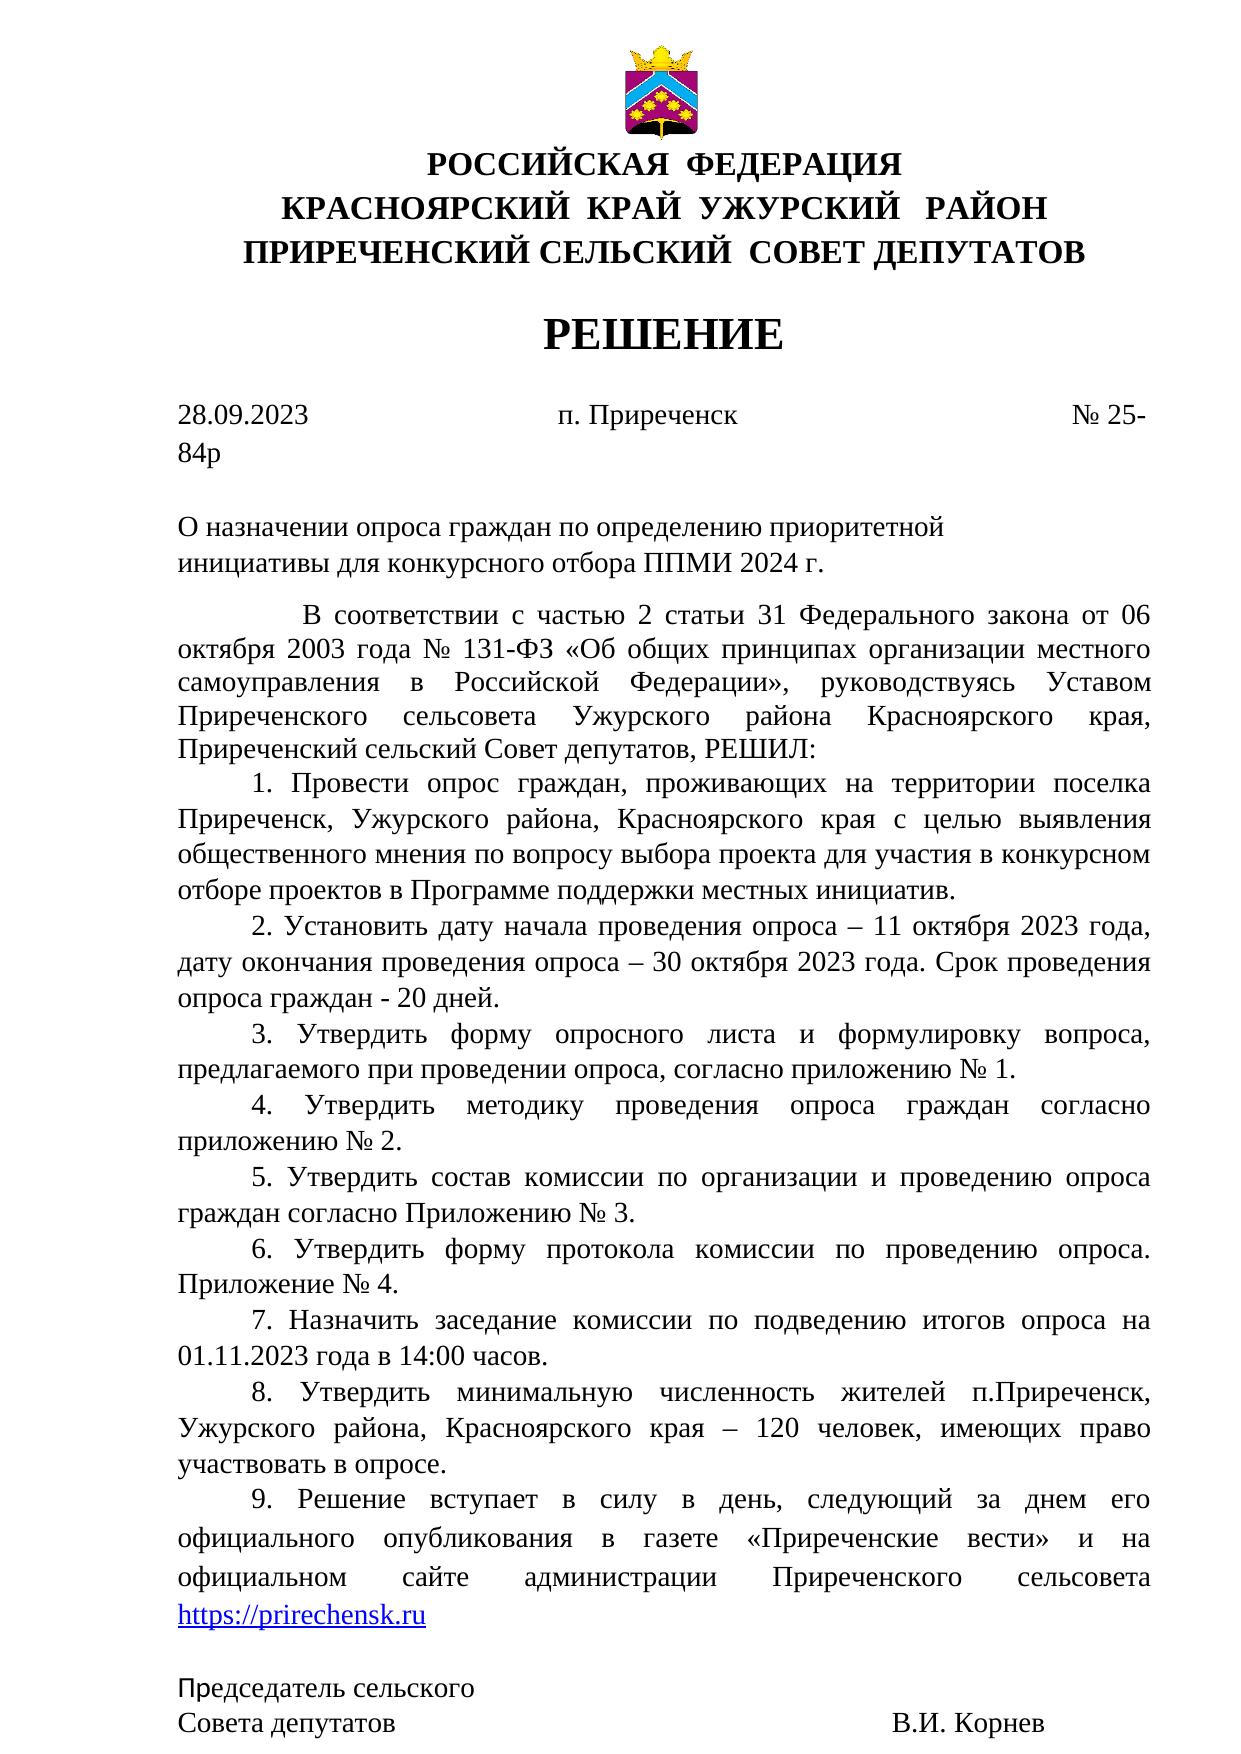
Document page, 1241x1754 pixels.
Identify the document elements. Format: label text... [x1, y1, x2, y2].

text Совета депутатов В.И. Корнев [177, 1705, 1152, 1738]
text Председатель сельского [177, 1669, 1152, 1705]
text 7. Назначить заседание комиссии по подведению итогов опроса на 01.11.2023 года в 14:00 часов. [177, 1302, 1152, 1372]
text 4. Утвердить методику проведения опроса граждан согласно приложению № 2. [177, 1087, 1152, 1157]
text 8. Утвердить минимальную численность жителей п.Приреченск, Ужурского района, Красноярского края – 120 человек, имеющих право участвовать в опросе. [177, 1374, 1152, 1479]
text 9. Решение вступает в силу в день, следующий за днем его официального опубликования в газете «Приреченские вести» и на официальном сайте администрации Приреченского сельсовета https://prirechensk.ru [177, 1482, 1152, 1631]
text О назначении опроса граждан по определению приоритетной инициативы для конкурсного отбора ППМИ 2024 г. [177, 509, 1152, 579]
text РОССИЙСКАЯ ФЕДЕРАЦИЯ [177, 144, 1152, 182]
text КРАСНОЯРСКИЙ КРАЙ УЖУРСКИЙ РАЙОН [177, 188, 1152, 226]
text РЕШЕНИЕ [177, 306, 1152, 359]
text ПРИРЕЧЕНСКИЙ СЕЛЬСКИЙ СОВЕТ ДЕПУТАТОВ [177, 232, 1152, 270]
text 5. Утвердить состав комиссии по организации и проведению опроса граждан согласно Приложению № 3. [177, 1159, 1152, 1228]
picture [623, 44, 706, 140]
text 28.09.2023 п. Приреченск № 25-84р [177, 397, 1152, 469]
text В соответствии с частью 2 статьи 31 Федерального закона от 06 октября 2003 года № 131-ФЗ «Об общих принципах организации местного самоуправления в Российской Федерации», руководствуясь Уставом Приреченского сельсовета Ужурского района Красноярского края, Приреченский сельский Совет депутатов, РЕШИЛ: [177, 597, 1152, 765]
text 3. Утвердить форму опросного листа и формулировку вопроса, предлагаемого при проведении опроса, согласно приложению № 1. [177, 1016, 1152, 1085]
text 6. Утвердить форму протокола комиссии по проведению опроса. Приложение № 4. [177, 1231, 1152, 1300]
text 2. Установить дату начала проведения опроса – 11 октября 2023 года, дату окончания проведения опроса – 30 октября 2023 года. Срок проведения опроса граждан - 20 дней. [177, 908, 1152, 1013]
text 1. Провести опрос граждан, проживающих на территории поселка Приреченск, Ужурского района, Красноярского края с целью выявления общественного мнения по вопросу выбора проекта для участия в конкурсном отборе проектов в Программе поддержки местных инициатив. [177, 765, 1152, 906]
